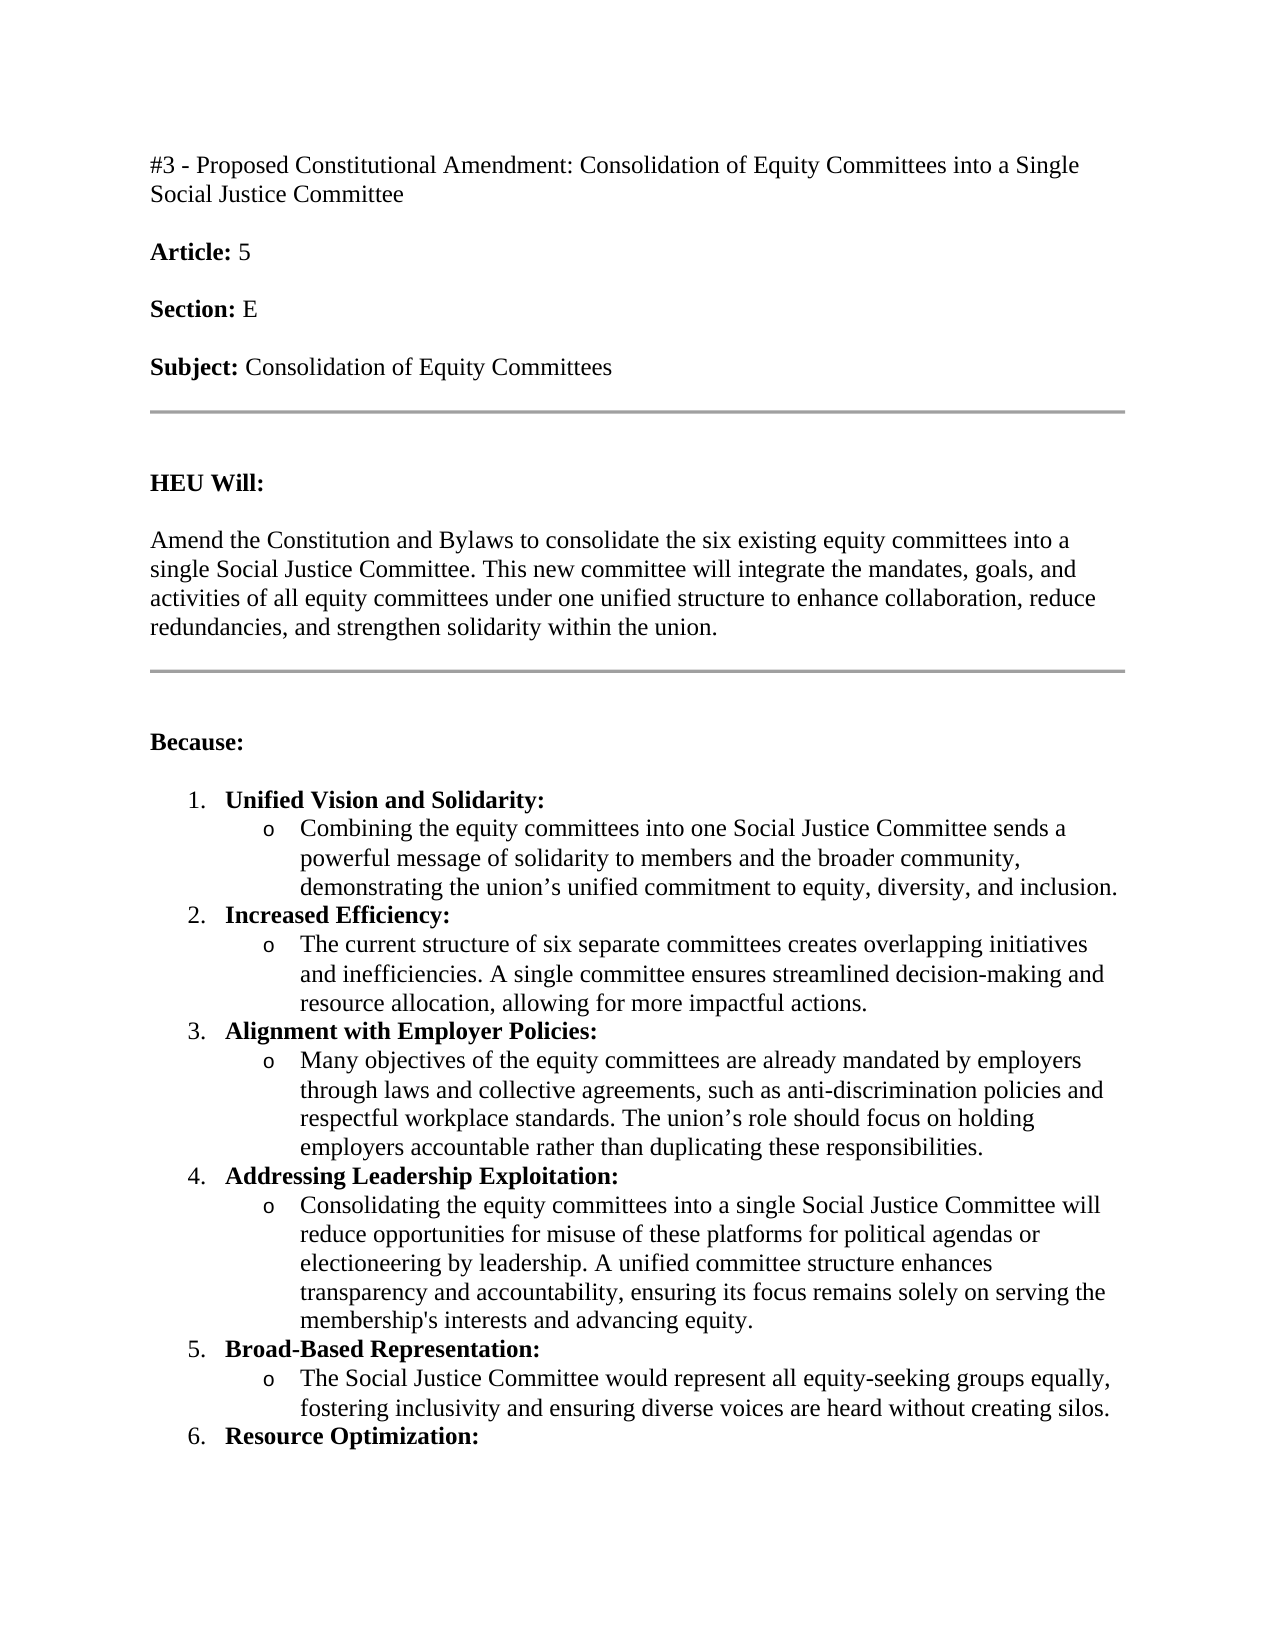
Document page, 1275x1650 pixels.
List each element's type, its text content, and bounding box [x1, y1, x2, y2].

list Consolidating the equity committees into a single Social Justice Committee will reduce opportunities for misuse of these platforms for political agendas or electioneering by leadership. A unified committee structure enhances transparency and accountability, ensuring its focus remains solely on serving the membership's interests and advancing equity. [262, 1190, 1125, 1334]
list The Social Justice Committee would represent all equity-seeking groups equally, fostering inclusivity and ensuring diverse voices are heard without creating silos. [262, 1363, 1125, 1421]
list Alignment with Employer Policies: [187, 1016, 1125, 1045]
list Addressing Leadership Exploitation: [187, 1161, 1125, 1190]
list Broad-Based Representation: [187, 1334, 1125, 1363]
text Article: 5 [150, 237, 1125, 265]
text #3 - Proposed Constitutional Amendment: Consolidation of Equity Committees into a Single Social Justice Committee [150, 150, 1125, 207]
text Amend the Constitution and Bylaws to consolidate the six existing equity committees into a single Social Justice Committee. This new committee will integrate the mandates, goals, and activities of all equity committees under one unified structure to enhance collaboration, reduce redundancies, and strengthen solidarity within the union. [150, 526, 1125, 641]
text Section: E [150, 294, 1125, 323]
text HEU Will: [150, 468, 1125, 496]
text Because: [150, 727, 1125, 756]
list Increased Efficiency: [187, 901, 1125, 929]
list Many objectives of the equity committees are already mandated by employers through laws and collective agreements, such as anti-discrimination policies and respectful workplace standards. The union’s role should focus on holding employers accountable rather than duplicating these responsibilities. [262, 1045, 1125, 1161]
list Combining the equity committees into one Social Justice Committee sends a powerful message of solidarity to members and the broader community, demonstrating the union’s unified commitment to equity, diversity, and inclusion. [262, 813, 1125, 901]
list Resource Optimization: [187, 1421, 1125, 1450]
list The current structure of six separate committees creates overlapping initiatives and inefficiencies. A single committee ensures streamlined decision-making and resource allocation, allowing for more impactful actions. [262, 929, 1125, 1016]
list Unified Vision and Solidarity: [187, 785, 1125, 813]
text Subject: Consolidation of Equity Committees [150, 352, 1125, 381]
